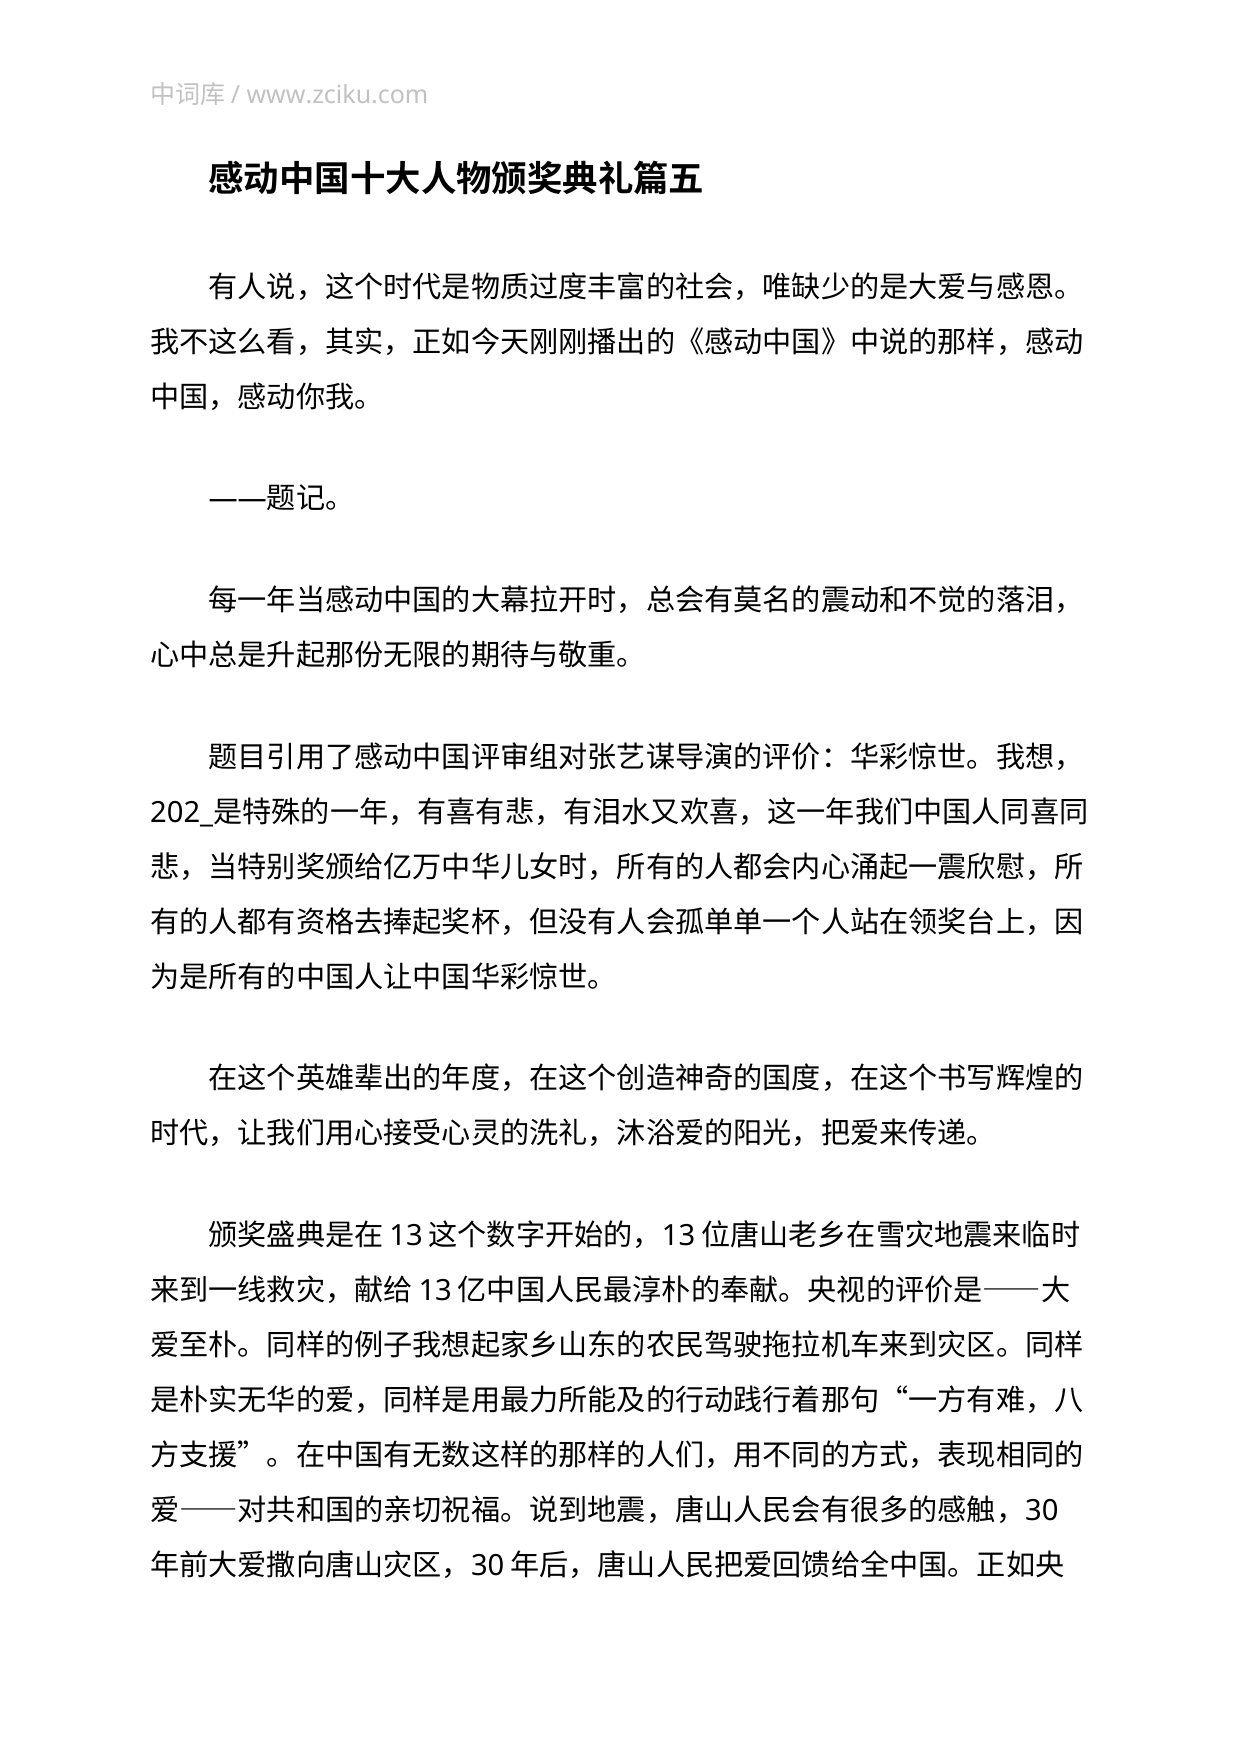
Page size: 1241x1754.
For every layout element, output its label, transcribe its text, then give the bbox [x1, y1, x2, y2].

text 题目引用了感动中国评审组对张艺谋导演的评价：华彩惊世。我想，202_是特殊的一年，有喜有悲，有泪水又欢喜，这一年我们中国人同喜同悲，当特别奖颁给亿万中华儿女时，所有的人都会内心涌起一震欣慰，所有的人都有资格去捧起奖杯，但没有人会孤单单一个人站在领奖台上，因为是所有的中国人让中国华彩惊世。 [150, 734, 1090, 996]
text 每一年当感动中国的大幕拉开时，总会有莫名的震动和不觉的落泪，心中总是升起那份无限的期待与敬重。 [150, 577, 1090, 674]
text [150, 1212, 1090, 1584]
text 有人说，这个时代是物质过度丰富的社会，唯缺少的是大爱与感恩。我不这么看，其实，正如今天刚刚播出的《感动中国》中说的那样，感动中国，感动你我。 [150, 263, 1090, 416]
text 在这个英雄辈出的年度，在这个创造神奇的国度，在这个书写辉煌的时代，让我们用心接受心灵的洗礼，沐浴爱的阳光，把爱来传递。 [150, 1055, 1090, 1152]
text 感动中国十大人物颁奖典礼篇五 [150, 150, 1090, 201]
text ——题记。 [150, 475, 1090, 517]
